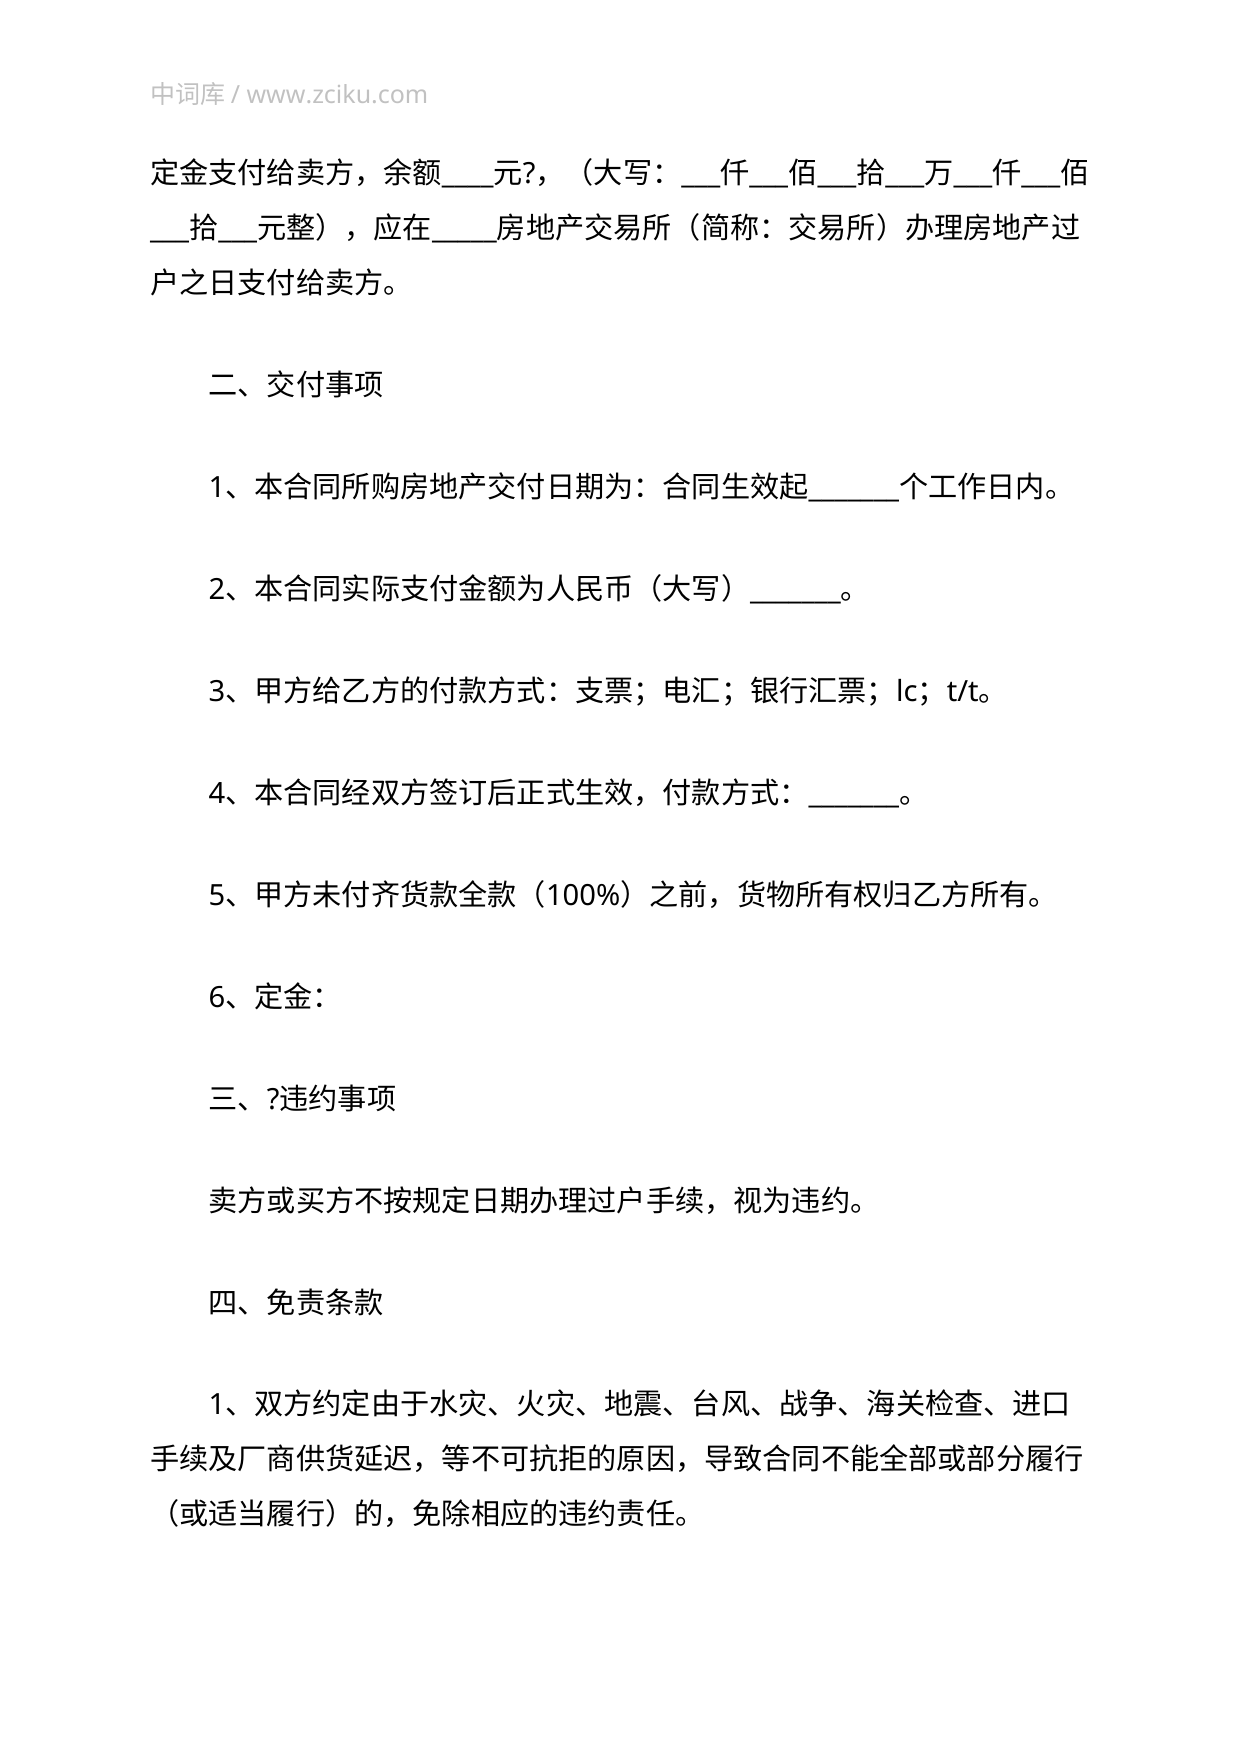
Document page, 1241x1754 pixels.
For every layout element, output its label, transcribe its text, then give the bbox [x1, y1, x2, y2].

text 5、甲方未付齐货款全款（100%）之前，货物所有权归乙方所有。 [150, 871, 1090, 914]
text 卖方或买方不按规定日期办理过户手续，视为违约。 [150, 1177, 1090, 1220]
text 2、本合同实际支付金额为人民币（大写）_______。 [150, 566, 1090, 608]
text 四、免责条款 [150, 1279, 1090, 1321]
text 三、?违约事项 [150, 1075, 1090, 1118]
text 二、交付事项 [150, 362, 1090, 404]
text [150, 150, 1090, 302]
text 6、定金： [150, 973, 1090, 1016]
text 3、甲方给乙方的付款方式：支票；电汇；银行汇票；lc；t/t。 [150, 667, 1090, 710]
text 1、本合同所购房地产交付日期为：合同生效起_______个工作日内。 [150, 463, 1090, 506]
text 4、本合同经双方签订后正式生效，付款方式：_______。 [150, 769, 1090, 812]
text 1、双方约定由于水灾、火灾、地震、台风、战争、海关检查、进口手续及厂商供货延迟，等不可抗拒的原因，导致合同不能全部或部分履行（或适当履行）的，免除相应的违约责任。 [150, 1381, 1090, 1533]
